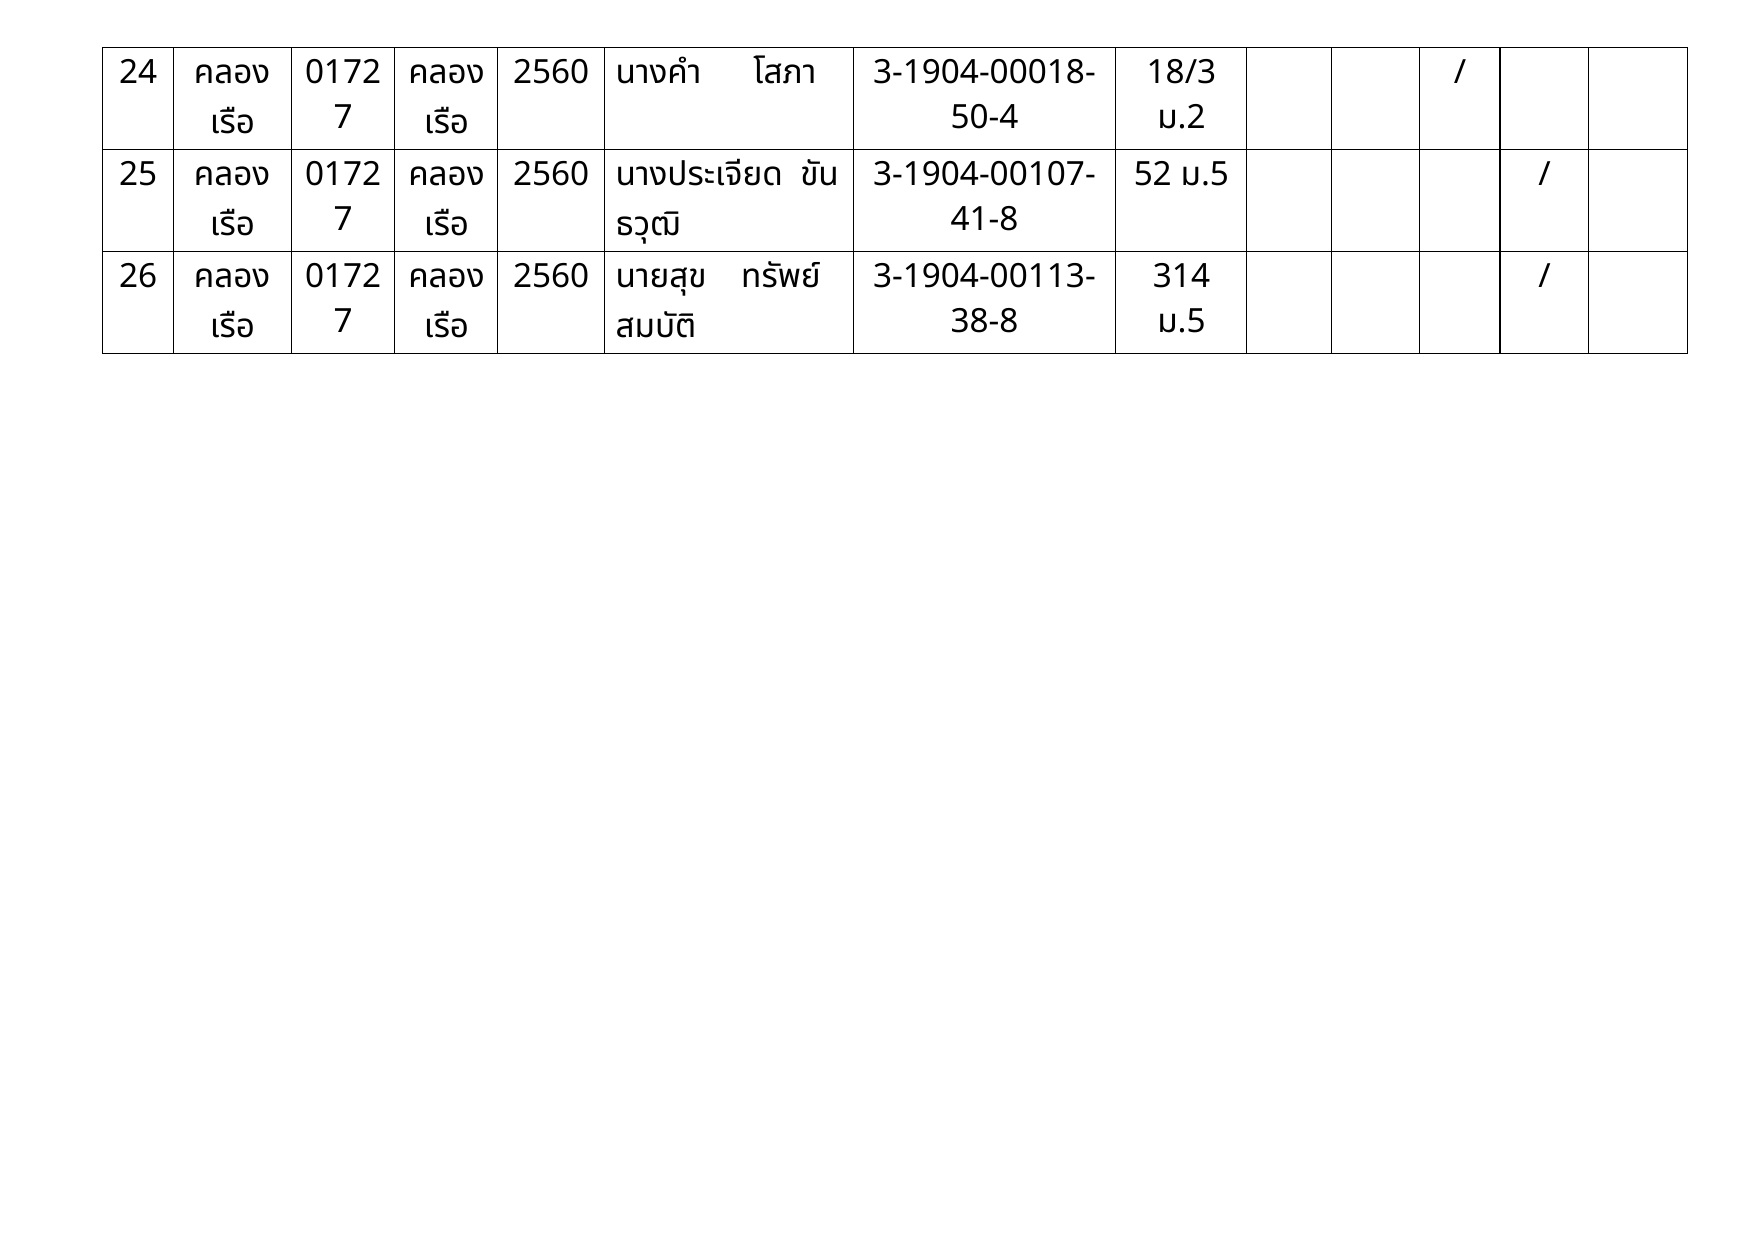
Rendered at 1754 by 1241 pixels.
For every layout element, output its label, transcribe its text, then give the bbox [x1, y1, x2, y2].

table_cell / [1501, 252, 1588, 352]
table_cell คลองเรือ [395, 48, 497, 149]
table_cell 52 ม.5 [1116, 150, 1246, 251]
table_cell 01727 [292, 48, 394, 149]
table_cell คลองเรือ [395, 150, 497, 251]
table_cell [1420, 252, 1499, 352]
table_cell นางคำ โสภา [605, 48, 853, 149]
table_cell [1589, 48, 1687, 149]
table_cell 2560 [498, 150, 604, 251]
table_cell คลองเรือ [174, 150, 291, 251]
table_cell 01727 [292, 252, 394, 352]
table_cell 3-1904-00113-38-8 [854, 252, 1115, 352]
table_cell นางประเจียด ขันธวุฒิ [605, 150, 853, 251]
table_cell คลองเรือ [395, 252, 497, 352]
table_cell 2560 [498, 48, 604, 149]
table_cell 2560 [498, 252, 604, 352]
table_cell [1420, 150, 1499, 251]
table_cell 3-1904-00107-41-8 [854, 150, 1115, 251]
table_cell [1501, 48, 1588, 149]
table_cell [1247, 150, 1331, 251]
table_cell [1332, 252, 1419, 352]
table_cell [1247, 252, 1331, 352]
table_cell [1589, 150, 1687, 251]
table_cell 24 [103, 48, 173, 149]
table_cell คลองเรือ [174, 48, 291, 149]
table_cell นายสุข ทรัพย์สมบัติ [605, 252, 853, 352]
table_cell / [1420, 48, 1499, 149]
table_cell [1247, 48, 1331, 149]
table_cell 314 ม.5 [1116, 252, 1246, 352]
table_cell คลองเรือ [174, 252, 291, 352]
table_cell 01727 [292, 150, 394, 251]
table_cell 26 [103, 252, 173, 352]
table_cell 18/3 ม.2 [1116, 48, 1246, 149]
table_cell 3-1904-00018-50-4 [854, 48, 1115, 149]
table_cell 25 [103, 150, 173, 251]
table_cell [1332, 48, 1419, 149]
table_cell [1589, 252, 1687, 352]
table_cell [1332, 150, 1419, 251]
table_cell / [1501, 150, 1588, 251]
